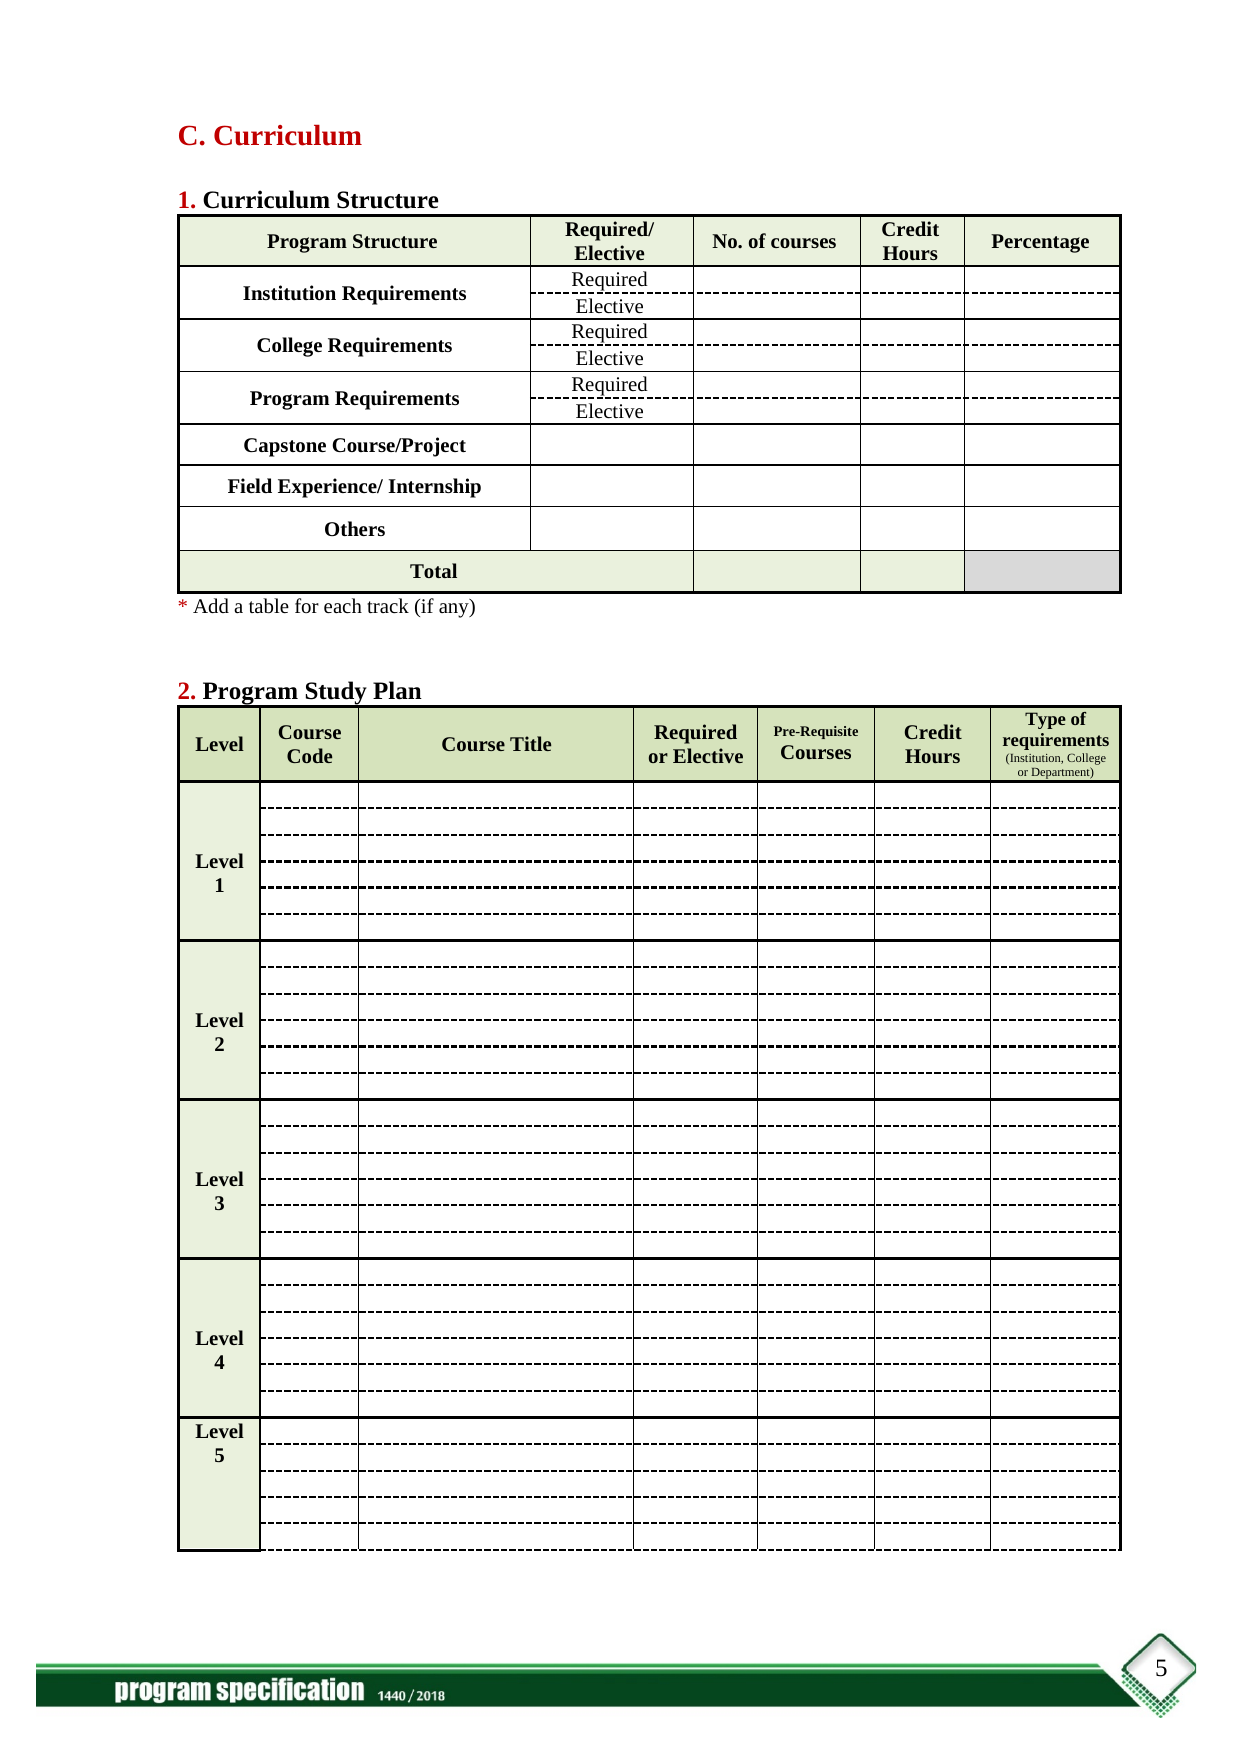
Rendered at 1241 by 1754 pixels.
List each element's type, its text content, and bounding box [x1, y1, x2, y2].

table_cell [758, 886, 874, 913]
table_cell [991, 1045, 1119, 1072]
table_cell [758, 1419, 874, 1443]
table_cell [758, 1231, 874, 1257]
table_cell [261, 1419, 358, 1443]
table_cell [634, 1337, 757, 1363]
table_cell [991, 1072, 1119, 1098]
table_cell College Requirements [180, 320, 530, 371]
table_cell [261, 1072, 358, 1098]
table_cell [531, 466, 693, 506]
table_cell [634, 1311, 757, 1337]
table_cell [991, 1522, 1119, 1548]
table_cell [261, 1231, 358, 1257]
table_cell [861, 344, 964, 371]
table_cell [634, 807, 757, 834]
table_cell [991, 1019, 1119, 1045]
table_cell [359, 1284, 633, 1311]
table_cell [261, 1125, 358, 1152]
table_cell [965, 425, 1119, 464]
table_cell [991, 1152, 1119, 1178]
table_cell [634, 1522, 757, 1548]
table_cell [875, 1125, 990, 1152]
table_cell [634, 1152, 757, 1178]
table_cell [634, 1443, 757, 1470]
table_cell [261, 1260, 358, 1284]
table_cell [758, 807, 874, 834]
table_cell [261, 1204, 358, 1231]
table_cell [359, 1101, 633, 1125]
table_cell [991, 1443, 1119, 1470]
table_cell [359, 886, 633, 913]
table_cell [758, 1260, 874, 1284]
table_cell [758, 1522, 874, 1548]
table_cell [875, 1284, 990, 1311]
table_cell Field Experience/ Internship [180, 466, 530, 506]
table_cell Others [180, 507, 530, 549]
table_cell [875, 1045, 990, 1072]
table_cell [261, 807, 358, 834]
table_cell [758, 1443, 874, 1470]
table_cell [875, 860, 990, 886]
table_cell [991, 1178, 1119, 1204]
table_cell [861, 267, 964, 292]
table_cell [875, 1496, 990, 1522]
table_cell [261, 1337, 358, 1363]
table_cell [875, 1204, 990, 1231]
table_cell [359, 1045, 633, 1072]
table_cell [965, 292, 1119, 318]
table_cell [758, 1178, 874, 1204]
table_cell [861, 397, 964, 423]
table_header Level [180, 708, 259, 780]
table_cell [359, 1390, 633, 1416]
table_cell [758, 1204, 874, 1231]
table_cell [634, 966, 757, 993]
table_cell [991, 1284, 1119, 1311]
table_cell [634, 834, 757, 860]
table_cell [359, 942, 633, 966]
table_header Type of requirements (Institution, College or Department) [991, 708, 1119, 780]
table_cell [359, 1470, 633, 1496]
table_cell [991, 993, 1119, 1019]
table_cell [261, 1390, 358, 1416]
table_cell [875, 807, 990, 834]
table_cell [261, 1045, 358, 1072]
table_cell [634, 1125, 757, 1152]
table_cell [261, 993, 358, 1019]
table_cell [359, 1311, 633, 1337]
table_cell [634, 783, 757, 807]
table_cell [359, 1337, 633, 1363]
table_cell [875, 993, 990, 1019]
table_cell [875, 1419, 990, 1443]
table_cell [261, 1363, 358, 1389]
table_cell [359, 807, 633, 834]
table_cell [359, 966, 633, 993]
table_cell [359, 1178, 633, 1204]
table_cell [261, 1522, 358, 1548]
table_cell [991, 1337, 1119, 1363]
table_cell [261, 966, 358, 993]
table_cell [758, 942, 874, 966]
table_cell [359, 913, 633, 939]
table_cell [694, 507, 860, 549]
table_cell [991, 1390, 1119, 1416]
table_cell Capstone Course/Project [180, 425, 530, 464]
table_cell [359, 1363, 633, 1389]
table_cell [875, 913, 990, 939]
table_cell [261, 860, 358, 886]
table_cell [875, 966, 990, 993]
table_cell [991, 1101, 1119, 1125]
table_cell [261, 1284, 358, 1311]
table_cell [991, 886, 1119, 913]
table_cell [634, 1363, 757, 1389]
table_cell [261, 834, 358, 860]
table_cell [359, 1072, 633, 1098]
table_cell [359, 1152, 633, 1178]
table_cell [359, 1443, 633, 1470]
table_cell [875, 1311, 990, 1337]
table_cell [875, 1019, 990, 1045]
table_header No. of courses [694, 217, 860, 265]
table_cell [991, 913, 1119, 939]
table_cell [991, 1125, 1119, 1152]
table_cell [634, 993, 757, 1019]
table_cell [758, 1496, 874, 1522]
table_cell [758, 913, 874, 939]
table_cell [359, 993, 633, 1019]
table_header Course Title [359, 708, 633, 780]
table_cell [965, 267, 1119, 292]
table_cell [991, 1470, 1119, 1496]
table_cell [359, 783, 633, 807]
table_cell [359, 1260, 633, 1284]
table_cell [694, 267, 860, 292]
table_cell [359, 1125, 633, 1152]
table_cell [861, 320, 964, 344]
table_cell [694, 372, 860, 397]
table_cell [261, 1019, 358, 1045]
table_cell Total [180, 551, 693, 591]
table_cell [359, 1019, 633, 1045]
table_cell [991, 834, 1119, 860]
table_cell [359, 1231, 633, 1257]
table_header Credit Hours [875, 708, 990, 780]
text * Add a table for each track (if any) [177, 594, 1118, 618]
table_cell [634, 913, 757, 939]
table_cell [991, 1311, 1119, 1337]
table_cell [965, 320, 1119, 344]
table_cell [634, 1231, 757, 1257]
table_cell [875, 783, 990, 807]
table_cell [991, 966, 1119, 993]
table_cell [991, 1496, 1119, 1522]
table_cell [758, 993, 874, 1019]
table_cell Level 5 [180, 1419, 259, 1548]
table_cell [634, 942, 757, 966]
table_cell [758, 1363, 874, 1389]
table_cell [359, 1204, 633, 1231]
table_cell [758, 1125, 874, 1152]
picture [36, 1596, 1197, 1718]
table_cell [261, 1101, 358, 1125]
table_cell [875, 1337, 990, 1363]
table_cell Required [531, 372, 693, 397]
table_cell [965, 551, 1119, 591]
table_cell [875, 1101, 990, 1125]
table_cell Level 2 [180, 942, 259, 1098]
table_cell [694, 292, 860, 318]
table_cell [261, 942, 358, 966]
table_cell Institution Requirements [180, 267, 530, 318]
table_cell [758, 834, 874, 860]
table_header Pre-Requisite Courses [758, 708, 874, 780]
table_cell [694, 344, 860, 371]
table_cell [758, 1152, 874, 1178]
table_header Required or Elective [634, 708, 757, 780]
table_cell [359, 1522, 633, 1548]
table_cell [261, 1152, 358, 1178]
table_cell [634, 1178, 757, 1204]
table_header Credit Hours [861, 217, 964, 265]
table_cell [634, 1045, 757, 1072]
table_cell [261, 886, 358, 913]
table_cell [758, 1337, 874, 1363]
table_cell [261, 783, 358, 807]
table_cell [861, 466, 964, 506]
table_cell [875, 1522, 990, 1548]
table_cell [861, 425, 964, 464]
table_cell [875, 942, 990, 966]
table_header Course Code [261, 708, 358, 780]
table_cell [875, 1363, 990, 1389]
table_cell [531, 425, 693, 464]
table_cell [634, 886, 757, 913]
table_cell [758, 1311, 874, 1337]
text 2. Program Study Plan [177, 676, 1122, 704]
table_cell [991, 1363, 1119, 1389]
table_cell [634, 1419, 757, 1443]
table_cell Elective [531, 292, 693, 318]
table_cell [875, 1072, 990, 1098]
table_cell [991, 942, 1119, 966]
table_cell [758, 1470, 874, 1496]
table_cell [758, 1284, 874, 1311]
table_cell [758, 860, 874, 886]
table_cell [758, 1019, 874, 1045]
table_cell Level 4 [180, 1260, 259, 1416]
table_cell [634, 1470, 757, 1496]
text 1. Curriculum Structure [177, 185, 1122, 214]
table_cell [991, 860, 1119, 886]
table_cell [861, 292, 964, 318]
table_cell [758, 1390, 874, 1416]
table_cell [875, 1178, 990, 1204]
table_cell [634, 1101, 757, 1125]
table_cell [758, 1101, 874, 1125]
table_header Percentage [965, 217, 1119, 265]
table_cell [875, 834, 990, 860]
table_cell [758, 1045, 874, 1072]
table_cell [261, 1178, 358, 1204]
table_cell [634, 1019, 757, 1045]
table_cell Level 3 [180, 1101, 259, 1257]
table_cell [634, 1496, 757, 1522]
subtitle C. Curriculum [177, 118, 1122, 152]
table_cell [261, 1311, 358, 1337]
table_cell Elective [531, 397, 693, 423]
table_cell [634, 1204, 757, 1231]
table_cell [875, 886, 990, 913]
table_cell [991, 807, 1119, 834]
table_header Program Structure [180, 217, 530, 265]
table_cell [965, 372, 1119, 397]
table_cell [531, 507, 693, 549]
table_cell [694, 425, 860, 464]
table_cell [965, 397, 1119, 423]
table_cell [758, 783, 874, 807]
table_cell [991, 1260, 1119, 1284]
table_cell [261, 1443, 358, 1470]
table_cell [634, 1390, 757, 1416]
table_cell Level 1 [180, 783, 259, 939]
table_cell [875, 1470, 990, 1496]
table_cell [861, 372, 964, 397]
table_cell [634, 1284, 757, 1311]
table_cell [359, 1496, 633, 1522]
table_cell [965, 466, 1119, 506]
table_cell Program Requirements [180, 372, 530, 423]
table_cell [861, 551, 964, 591]
table_cell Elective [531, 344, 693, 371]
table_cell Required [531, 320, 693, 344]
table_cell [359, 834, 633, 860]
table_cell [694, 466, 860, 506]
table_cell [991, 1204, 1119, 1231]
table_cell Required [531, 267, 693, 292]
table_cell [991, 1419, 1119, 1443]
table_cell [965, 507, 1119, 549]
table_cell [875, 1152, 990, 1178]
table_cell [261, 1470, 358, 1496]
table_cell [634, 1260, 757, 1284]
table_cell [634, 1072, 757, 1098]
table_cell [359, 1419, 633, 1443]
table_cell [634, 860, 757, 886]
table_cell [861, 507, 964, 549]
table_cell [694, 551, 860, 591]
table_cell [261, 1496, 358, 1522]
table_cell [875, 1231, 990, 1257]
table_cell [758, 966, 874, 993]
table_cell [991, 783, 1119, 807]
table_cell [758, 1072, 874, 1098]
table_cell [694, 320, 860, 344]
table_cell [875, 1443, 990, 1470]
table_cell [991, 1231, 1119, 1257]
table_header Required/ Elective [531, 217, 693, 265]
table_cell [261, 913, 358, 939]
table_cell [965, 344, 1119, 371]
table_cell [694, 397, 860, 423]
table_cell [875, 1260, 990, 1284]
table_cell [359, 860, 633, 886]
table_cell [875, 1390, 990, 1416]
